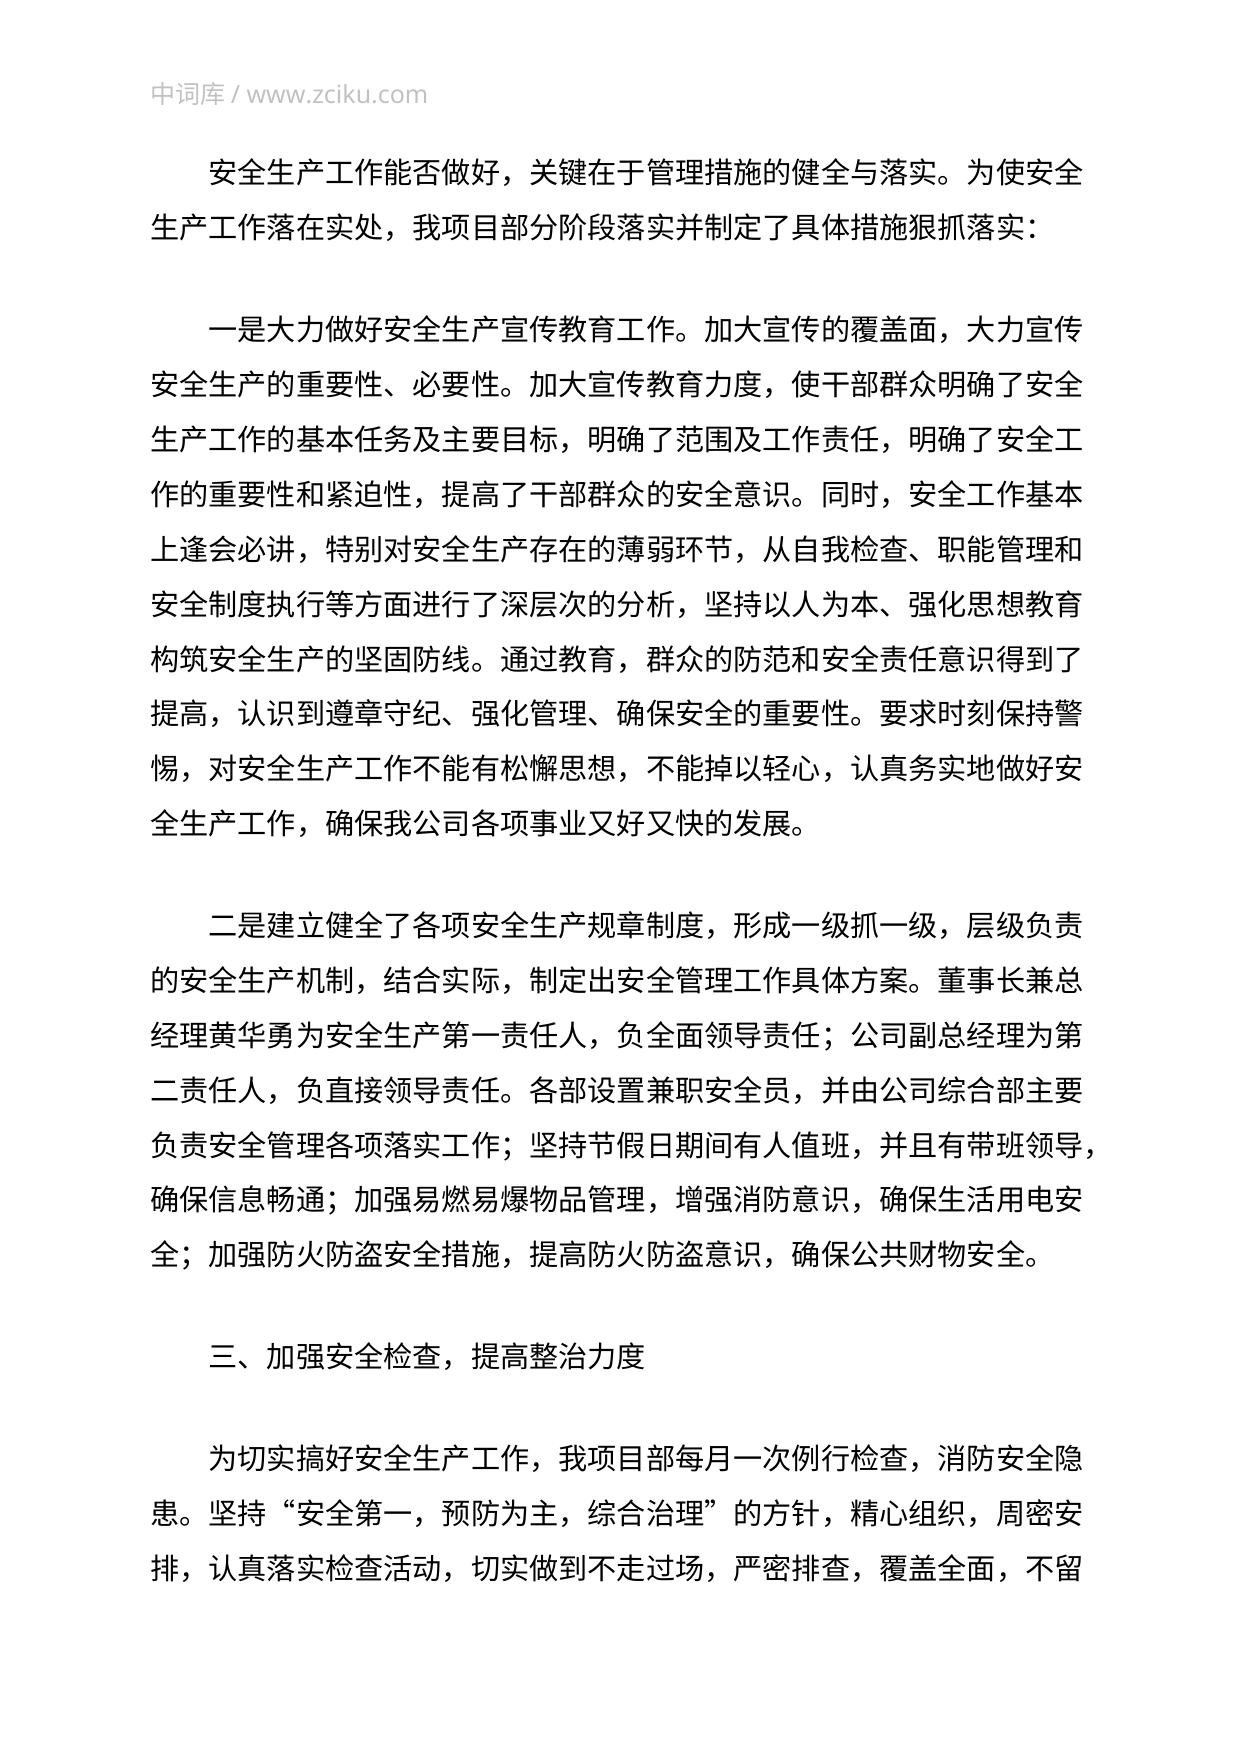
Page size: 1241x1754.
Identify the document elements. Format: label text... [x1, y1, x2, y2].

text 一是大力做好安全生产宣传教育工作。加大宣传的覆盖面，大力宣传安全生产的重要性、必要性。加大宣传教育力度，使干部群众明确了安全生产工作的基本任务及主要目标，明确了范围及工作责任，明确了安全工作的重要性和紧迫性，提高了干部群众的安全意识。同时，安全工作基本上逢会必讲，特别对安全生产存在的薄弱环节，从自我检查、职能管理和安全制度执行等方面进行了深层次的分析，坚持以人为本、强化思想教育构筑安全生产的坚固防线。通过教育，群众的防范和安全责任意识得到了提高，认识到遵章守纪、强化管理、确保安全的重要性。要求时刻保持警惕，对安全生产工作不能有松懈思想，不能掉以轻心，认真务实地做好安全生产工作，确保我公司各项事业又好又快的发展。 [150, 307, 1090, 843]
text 三、加强安全检查，提高整治力度 [150, 1334, 1090, 1376]
text 安全生产工作能否做好，关键在于管理措施的健全与落实。为使安全生产工作落在实处，我项目部分阶段落实并制定了具体措施狠抓落实： [150, 150, 1090, 247]
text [150, 1435, 1090, 1587]
text 二是建立健全了各项安全生产规章制度，形成一级抓一级，层级负责的安全生产机制，结合实际，制定出安全管理工作具体方案。董事长兼总经理黄华勇为安全生产第一责任人，负全面领导责任；公司副总经理为第二责任人，负直接领导责任。各部设置兼职安全员，并由公司综合部主要负责安全管理各项落实工作；坚持节假日期间有人值班，并且有带班领导，确保信息畅通；加强易燃易爆物品管理，增强消防意识，确保生活用电安全；加强防火防盗安全措施，提高防火防盗意识，确保公共财物安全。 [150, 902, 1090, 1274]
